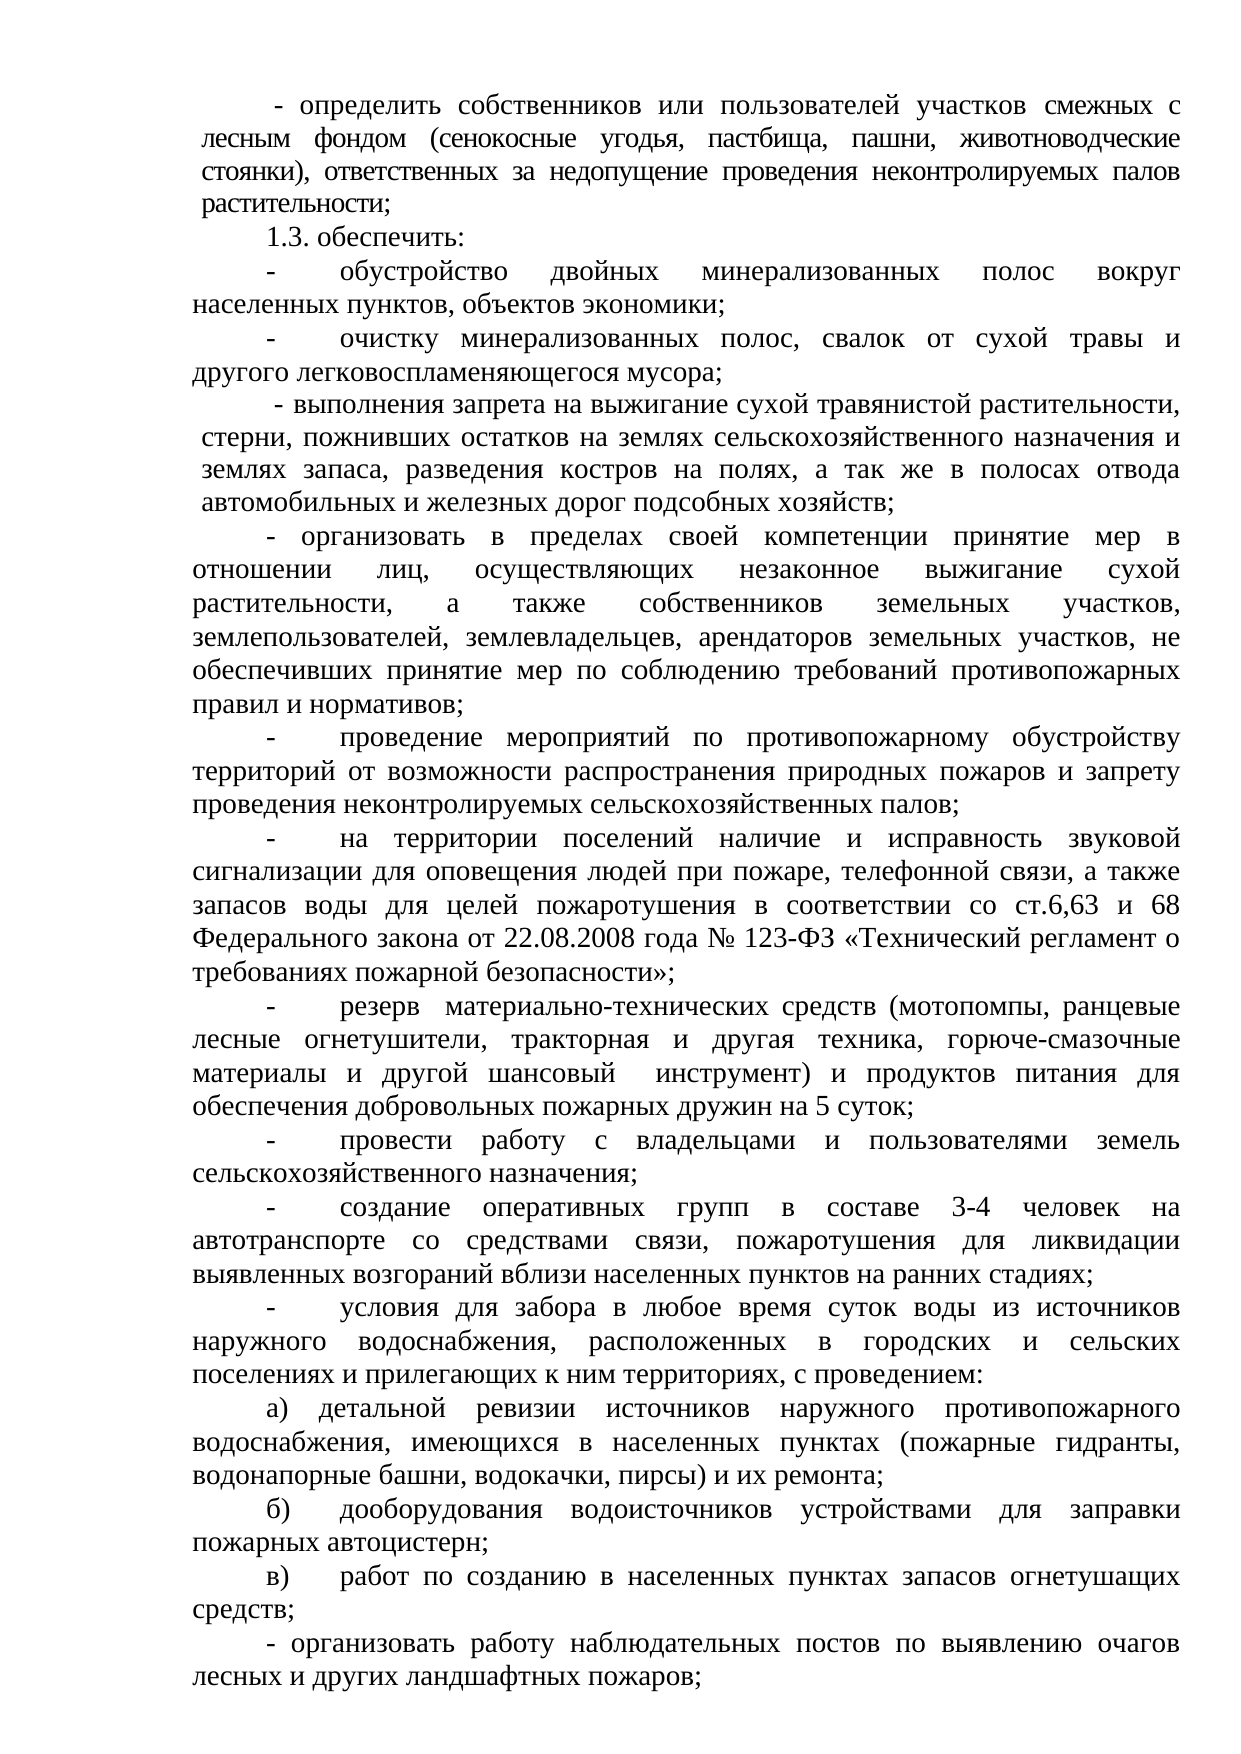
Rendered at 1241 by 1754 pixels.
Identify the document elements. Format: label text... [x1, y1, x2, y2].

text - выполнения запрета на выжигание сухой травянистой растительности, стерни, пожнивших остатков на землях сельскохозяйственного назначения и землях запаса, разведения костров на полях, а так же в полосах отвода автомобильных и железных дорог подсобных хозяйств; [201, 387, 1181, 518]
text - создание оперативных групп в составе 3-4 человек на автотранспорте со средствами связи, пожаротушения для ликвидации выявленных возгораний вблизи населенных пунктов на ранних стадиях; [192, 1189, 1181, 1289]
text - провести работу с владельцами и пользователями земель сельскохозяйственного назначения; [192, 1122, 1181, 1189]
text 1.3. обеспечить: [192, 219, 1181, 253]
text а) детальной ревизии источников наружного противопожарного водоснабжения, имеющихся в населенных пунктах (пожарные гидранты, водонапорные башни, водокачки, пирсы) и их ремонта; [192, 1390, 1181, 1491]
text - проведение мероприятий по противопожарному обустройству территорий от возможности распространения природных пожаров и запрету проведения неконтролируемых сельскохозяйственных палов; [192, 719, 1181, 820]
text - организовать работу наблюдательных постов по выявлению очагов лесных и других ландшафтных пожаров; [192, 1625, 1181, 1692]
text - на территории поселений наличие и исправность звуковой сигнализации для оповещения людей при пожаре, телефонной связи, а также запасов воды для целей пожаротушения в соответствии со ст.6,63 и 68 Федерального закона от 22.08.2008 года № 123-ФЗ «Технический регламент о требованиях пожарной безопасности»; [192, 820, 1181, 988]
text - резерв материально-технических средств (мотопомпы, ранцевые лесные огнетушители, тракторная и другая техника, горюче-смазочные материалы и другой шансовый инструмент) и продуктов питания для обеспечения добровольных пожарных дружин на 5 суток; [192, 988, 1181, 1122]
text - определить собственников или пользователей участков смежных с лесным фондом (сенокосные угодья, пастбища, пашни, животноводческие стоянки), ответственных за недопущение проведения неконтролируемых палов растительности; [201, 89, 1181, 219]
text б) дооборудования водоисточников устройствами для заправки пожарных автоцистерн; [192, 1491, 1181, 1558]
text в) работ по созданию в населенных пунктах запасов огнетушащих средств; [192, 1558, 1181, 1625]
text - организовать в пределах своей компетенции принятие мер в отношении лиц, осуществляющих незаконное выжигание сухой растительности, а также собственников земельных участков, землепользователей, землевладельцев, арендаторов земельных участков, не обеспечивших принятие мер по соблюдению требований противопожарных правил и нормативов; [192, 518, 1181, 719]
text - очистку минерализованных полос, свалок от сухой травы и другого легковоспламеняющегося мусора; [192, 320, 1181, 387]
text - обустройство двойных минерализованных полос вокруг населенных пунктов, объектов экономики; [192, 253, 1181, 320]
text - условия для забора в любое время суток воды из источников наружного водоснабжения, расположенных в городских и сельских поселениях и прилегающих к ним территориях, с проведением: [192, 1289, 1181, 1390]
